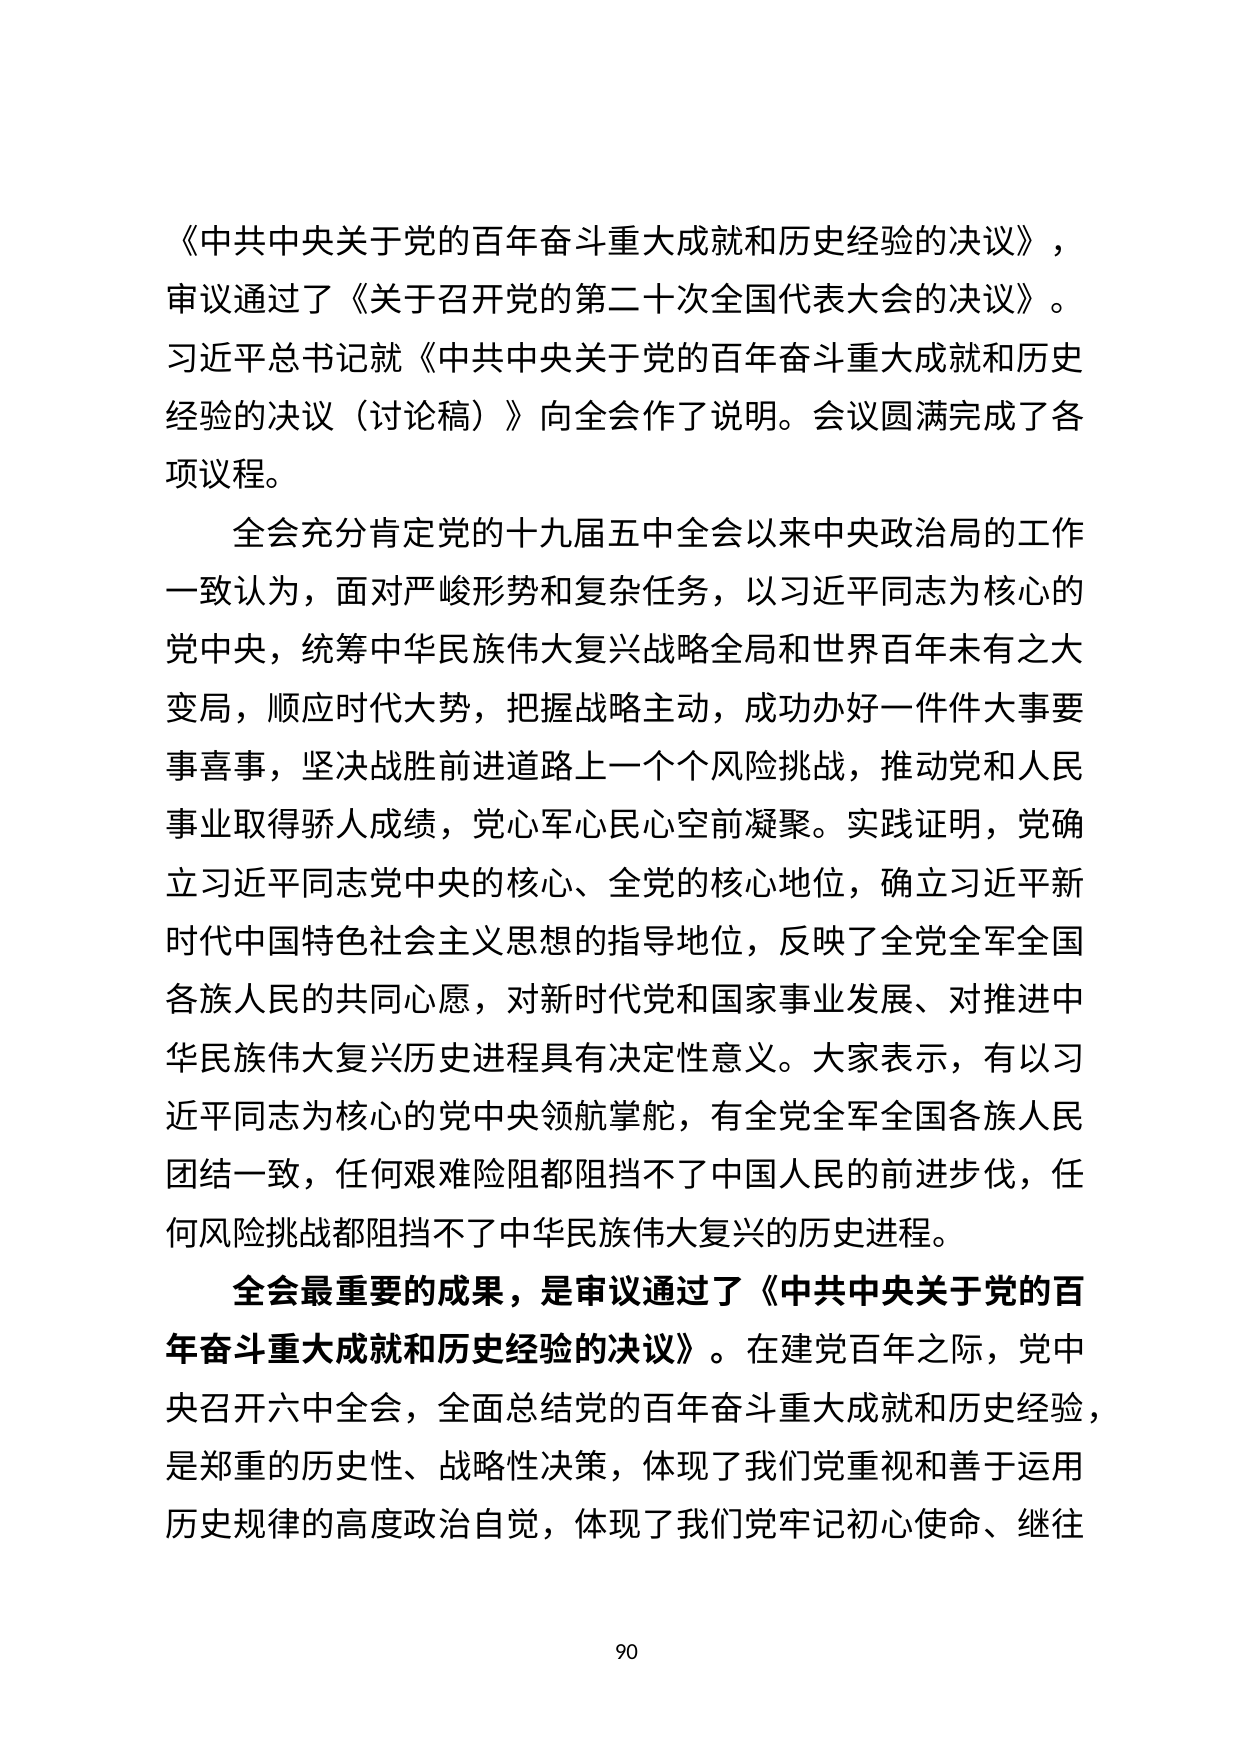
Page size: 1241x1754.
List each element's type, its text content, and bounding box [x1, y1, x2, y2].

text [165, 1257, 1087, 1548]
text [165, 207, 1087, 498]
text 全会充分肯定党的十九届五中全会以来中央政治局的工作。一致认为，面对严峻形势和复杂任务，以习近平同志为核心的党中央，统筹中华民族伟大复兴战略全局和世界百年未有之大变局，顺应时代大势，把握战略主动，成功办好一件件大事要事喜事，坚决战胜前进道路上一个个风险挑战，推动党和人民事业取得骄人成绩，党心军心民心空前凝聚。实践证明，党确立习近平同志党中央的核心、全党的核心地位，确立习近平新时代中国特色社会主义思想的指导地位，反映了全党全军全国各族人民的共同心愿，对新时代党和国家事业发展、对推进中华民族伟大复兴历史进程具有决定性意义。大家表示，有以习近平同志为核心的党中央领航掌舵，有全党全军全国各族人民团结一致，任何艰难险阻都阻挡不了中国人民的前进步伐，任何风险挑战都阻挡不了中华民族伟大复兴的历史进程。 [165, 498, 1087, 1257]
